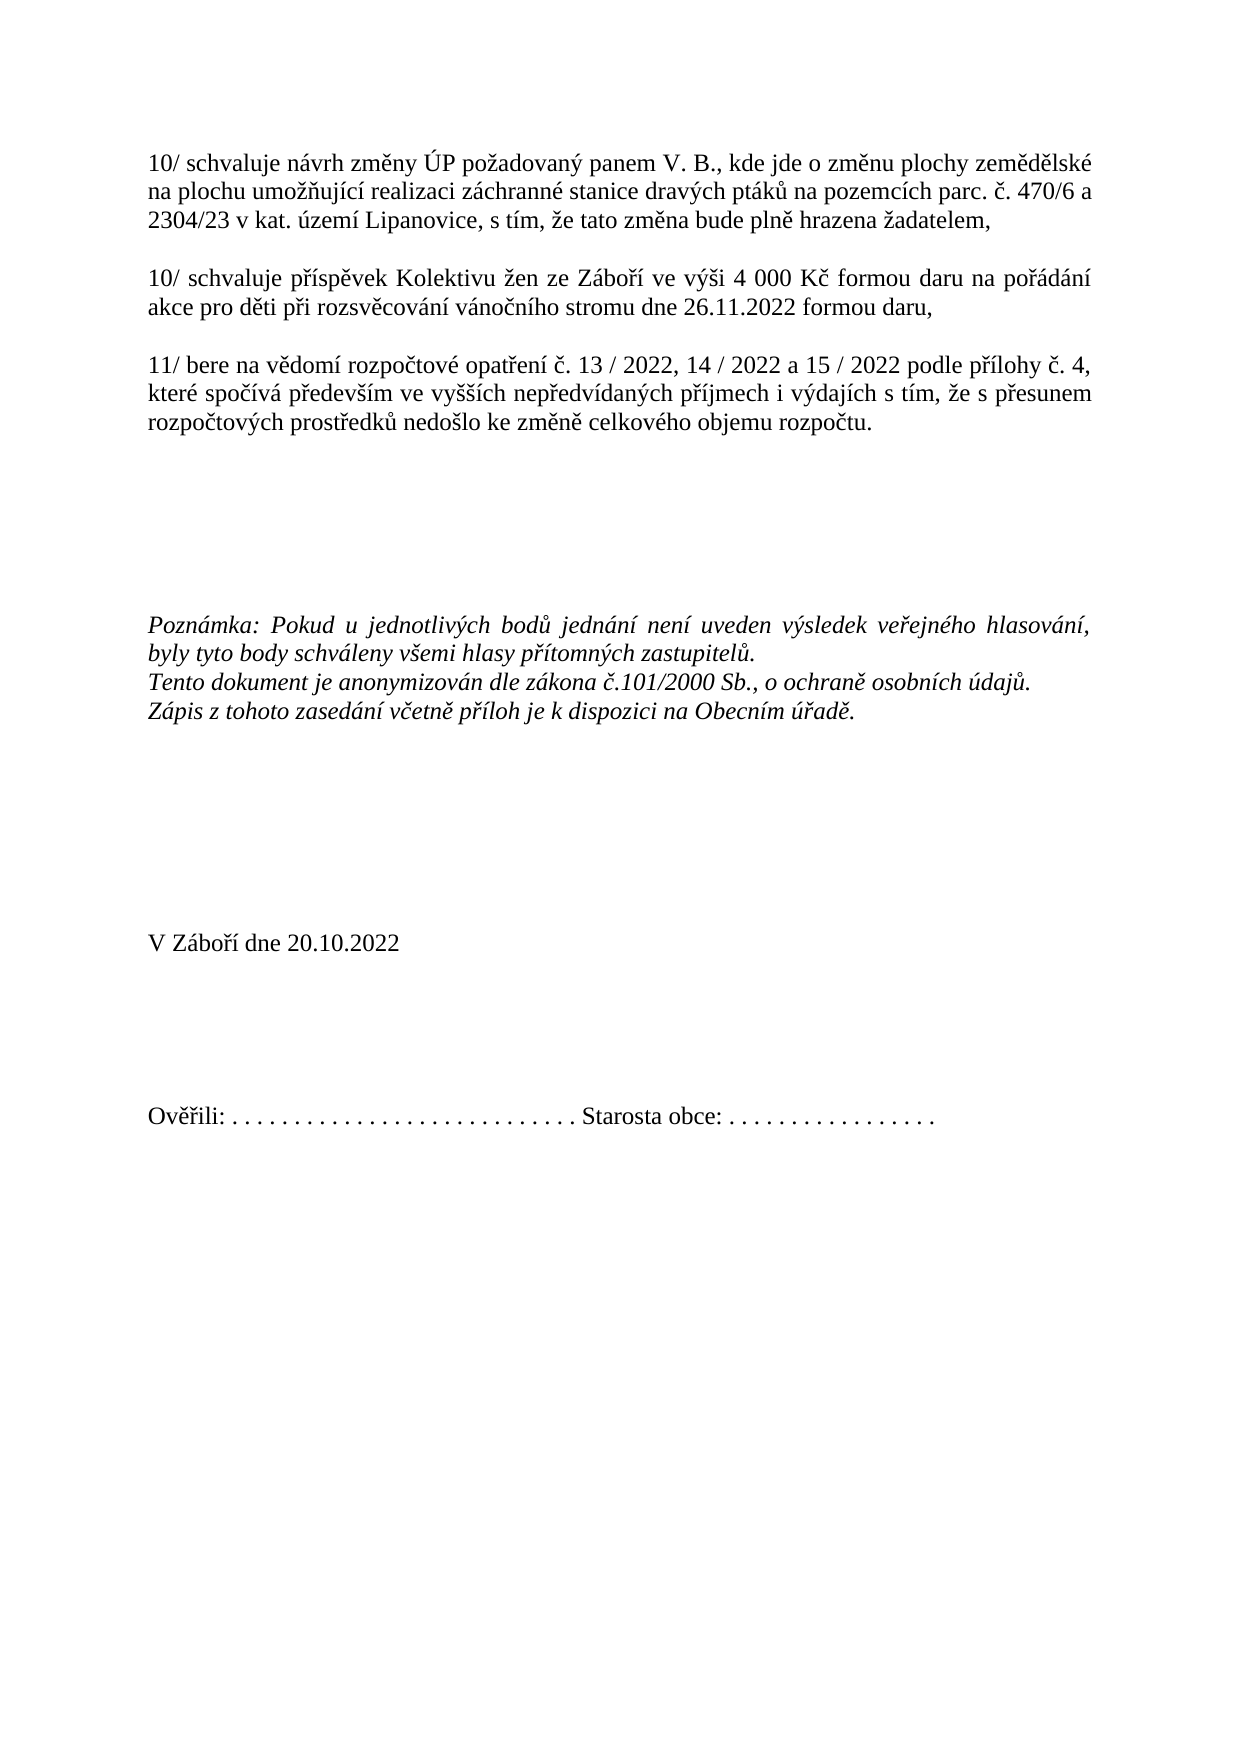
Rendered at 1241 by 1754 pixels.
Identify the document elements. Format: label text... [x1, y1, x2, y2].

text V Záboří dne 20.10.2022 [148, 928, 1093, 956]
text Ověřili: . . . . . . . . . . . . . . . . . . . . . . . . . . . . Starosta obce: . . . . . . . . . . . . . . . . . [148, 1101, 1093, 1130]
text Poznámka: Pokud u jednotlivých bodů jednání není uveden výsledek veřejného hlasování, byly tyto body schváleny všemi hlasy přítomných zastupitelů. [148, 610, 1093, 667]
text 10/ schvaluje příspěvek Kolektivu žen ze Záboří ve výši 4 000 Kč formou daru na pořádání akce pro děti při rozsvěcování vánočního stromu dne 26.11.2022 formou daru, [148, 263, 1093, 321]
text Zápis z tohoto zasedání včetně příloh je k dispozici na Obecním úřadě. [148, 696, 1093, 725]
text Tento dokument je anonymizován dle zákona č.101/2000 Sb., o ochraně osobních údajů. [148, 667, 1093, 696]
text 10/ schvaluje návrh změny ÚP požadovaný panem V. B., kde jde o změnu plochy zemědělské na plochu umožňující realizaci záchranné stanice dravých ptáků na pozemcích parc. č. 470/6 a 2304/23 v kat. území Lipanovice, s tím, že tato změna bude plně hrazena žadatelem, [148, 148, 1093, 234]
text 11/ bere na vědomí rozpočtové opatření č. 13 / 2022, 14 / 2022 a 15 / 2022 podle přílohy č. 4, které spočívá především ve vyšších nepředvídaných příjmech i výdajích s tím, že s přesunem rozpočtových prostředků nedošlo ke změně celkového objemu rozpočtu. [148, 350, 1093, 436]
